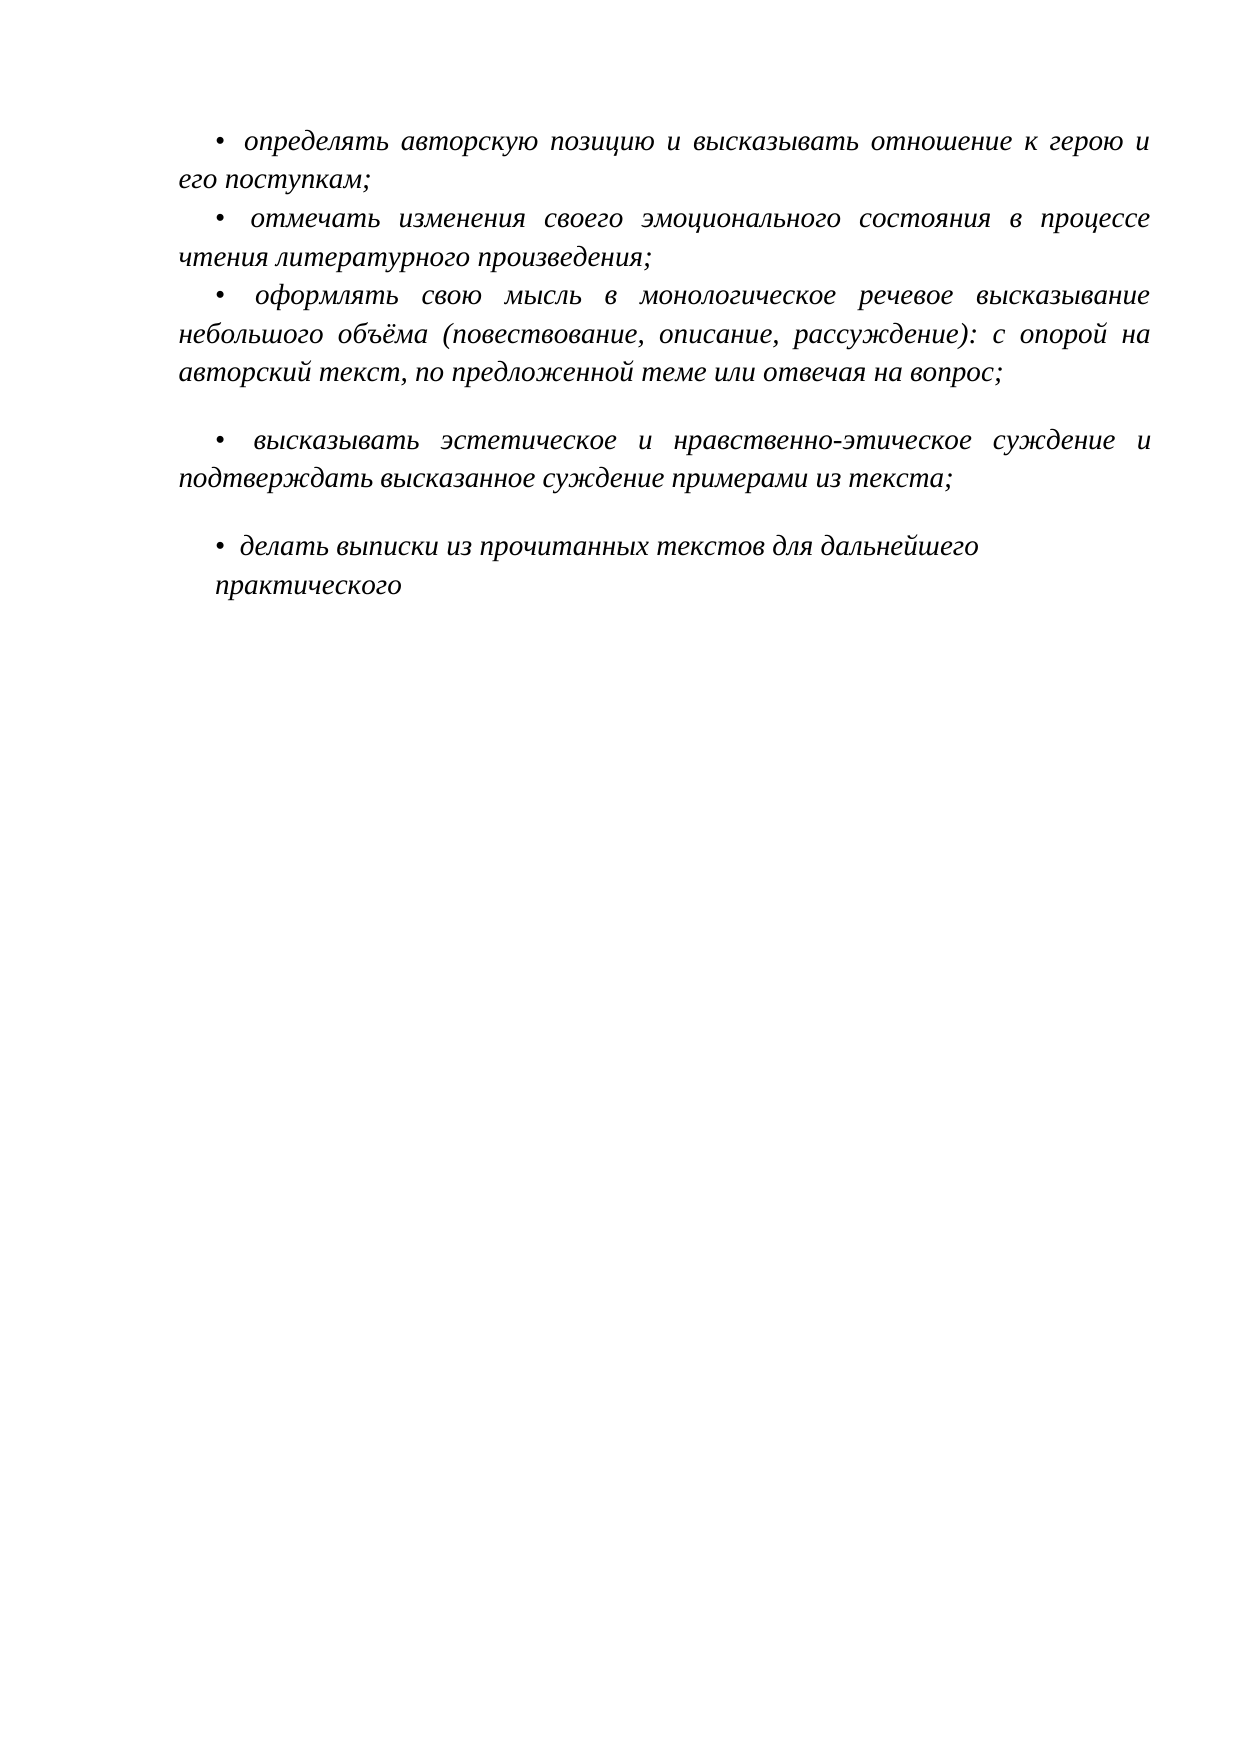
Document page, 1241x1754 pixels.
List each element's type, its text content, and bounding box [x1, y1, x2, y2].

text • оформлять свою мысль в монологическое речевое высказывание небольшого объёма (повествование, описание, рассуждение): с опорой на авторский текст, по предложенной теме или отвечая на вопрос; [178, 272, 1151, 388]
text • высказывать эстетическое и нравственно-этическое суждение и подтверждать высказанное суждение примерами из текста; [178, 417, 1152, 494]
text • определять авторскую позицию и высказывать отношение к герою и его поступкам; [178, 118, 1151, 195]
text • отмечать изменения своего эмоционального состояния в процессе чтения литературного произведения; [178, 195, 1151, 272]
text • делать выписки из прочитанных текстов для дальнейшего практического [215, 523, 1152, 600]
